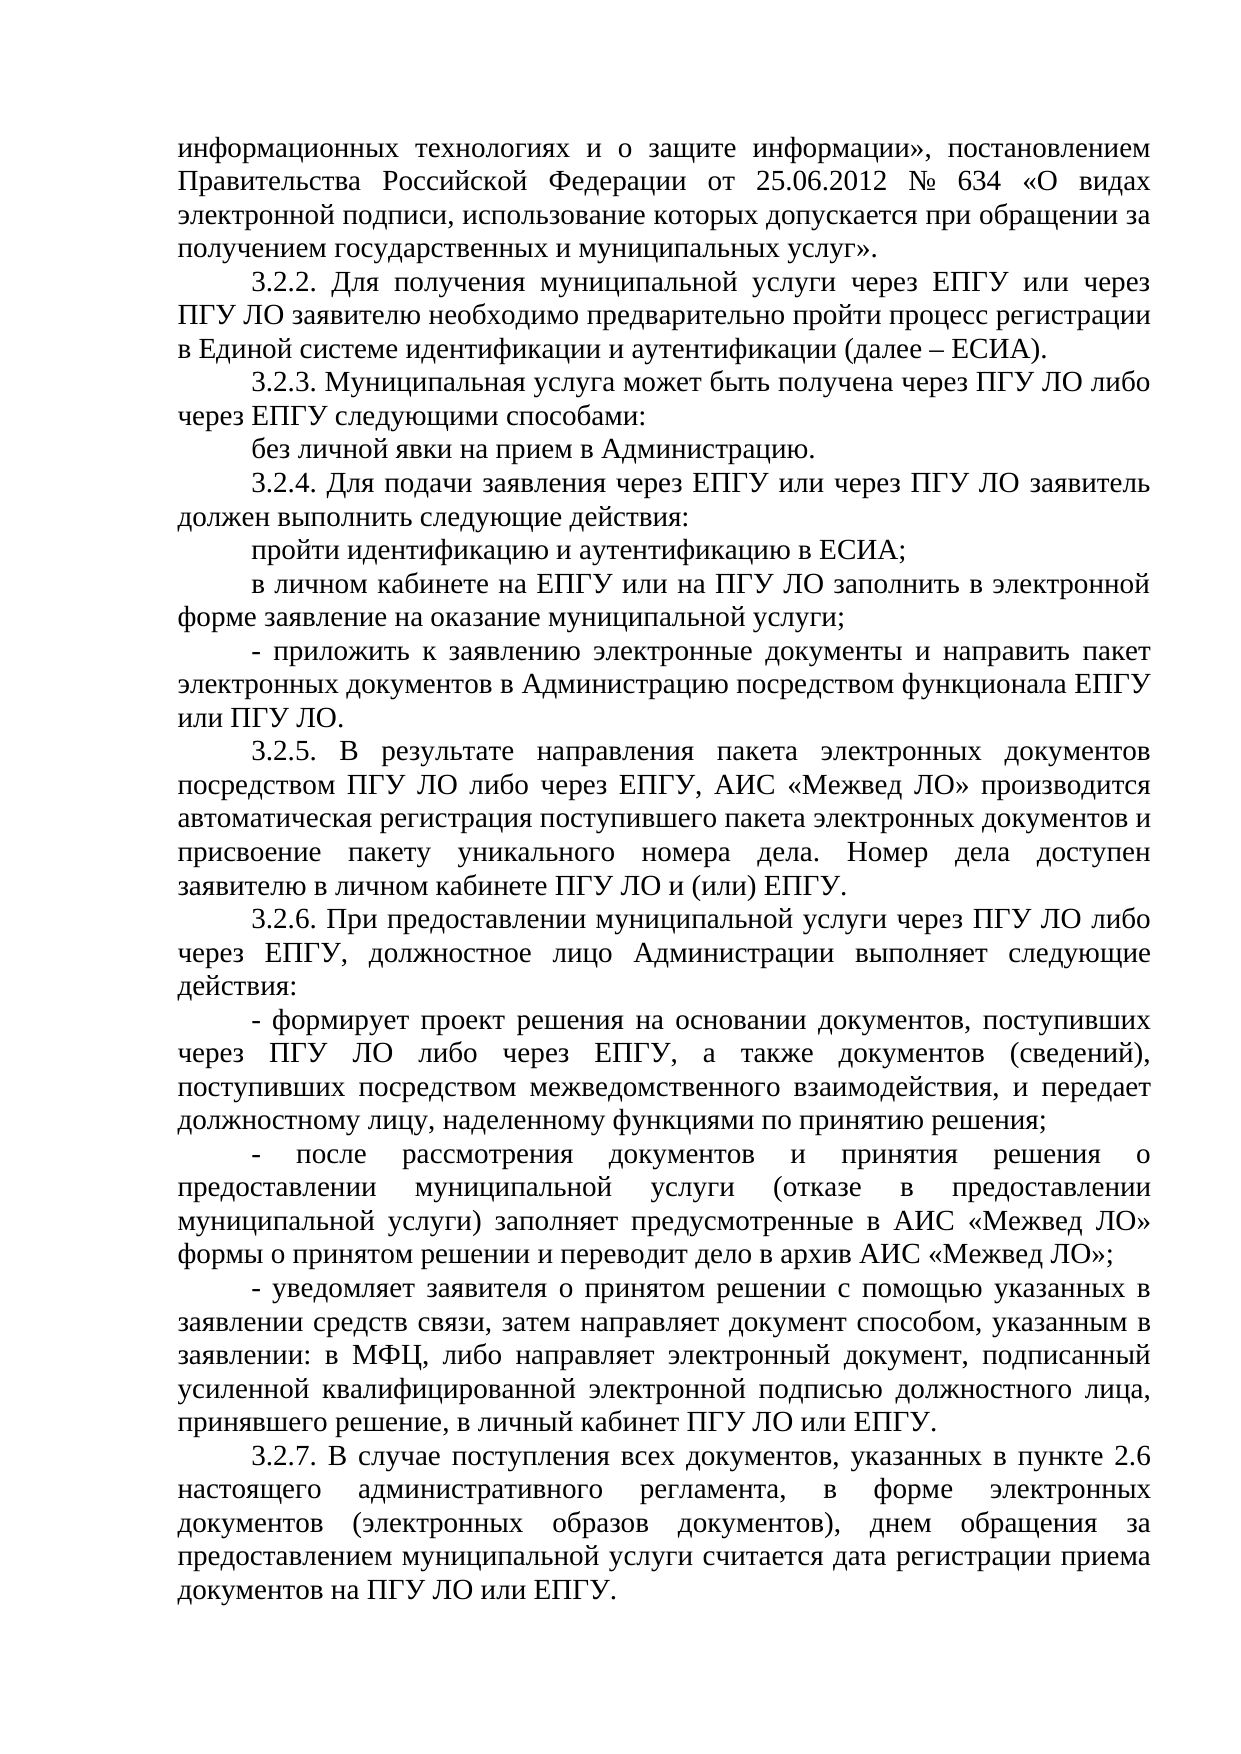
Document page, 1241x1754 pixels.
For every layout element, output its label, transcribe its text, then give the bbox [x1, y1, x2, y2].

text - после рассмотрения документов и принятия решения о предоставлении муниципальной услуги (отказе в предоставлении муниципальной услуги) заполняет предусмотренные в АИС «Межвед ЛО» формы о принятом решении и переводит дело в архив АИС «Межвед ЛО»; [177, 1136, 1152, 1270]
text в личном кабинете на ЕПГУ или на ПГУ ЛО заполнить в электронной форме заявление на оказание муниципальной услуги; [177, 566, 1152, 633]
text 3.2.7. В случае поступления всех документов, указанных в пункте 2.6 настоящего административного регламента, в форме электронных документов (электронных образов документов), днем обращения за предоставлением муниципальной услуги считается дата регистрации приема документов на ПГУ ЛО или ЕПГУ. [177, 1438, 1152, 1606]
text 3.2.6. При предоставлении муниципальной услуги через ПГУ ЛО либо через ЕПГУ, должностное лицо Администрации выполняет следующие действия: [177, 901, 1152, 1002]
text 3.2.2. Для получения муниципальной услуги через ЕПГУ или через ПГУ ЛО заявителю необходимо предварительно пройти процесс регистрации в Единой системе идентификации и аутентификации (далее – ЕСИА). [177, 264, 1152, 364]
text 3.2.5. В результате направления пакета электронных документов посредством ПГУ ЛО либо через ЕПГУ, АИС «Межвед ЛО» производится автоматическая регистрация поступившего пакета электронных документов и присвоение пакету уникального номера дела. Номер дела доступен заявителю в личном кабинете ПГУ ЛО и (или) ЕПГУ. [177, 733, 1152, 901]
text - приложить к заявлению электронные документы и направить пакет электронных документов в Администрацию посредством функционала ЕПГУ или ПГУ ЛО. [177, 633, 1152, 733]
text без личной явки на прием в Администрацию. [177, 432, 1152, 465]
text - уведомляет заявителя о принятом решении с помощью указанных в заявлении средств связи, затем направляет документ способом, указанным в заявлении: в МФЦ, либо направляет электронный документ, подписанный усиленной квалифицированной электронной подписью должностного лица, принявшего решение, в личный кабинет ПГУ ЛО или ЕПГУ. [177, 1270, 1152, 1438]
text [177, 130, 1152, 264]
text - формирует проект решения на основании документов, поступивших через ПГУ ЛО либо через ЕПГУ, а также документов (сведений), поступивших посредством межведомственного взаимодействия, и передает должностному лицу, наделенному функциями по принятию решения; [177, 1002, 1152, 1136]
text 3.2.4. Для подачи заявления через ЕПГУ или через ПГУ ЛО заявитель должен выполнить следующие действия: [177, 465, 1152, 532]
text пройти идентификацию и аутентификацию в ЕСИА; [177, 532, 1152, 566]
text 3.2.3. Муниципальная услуга может быть получена через ПГУ ЛО либо через ЕПГУ следующими способами: [177, 364, 1152, 432]
